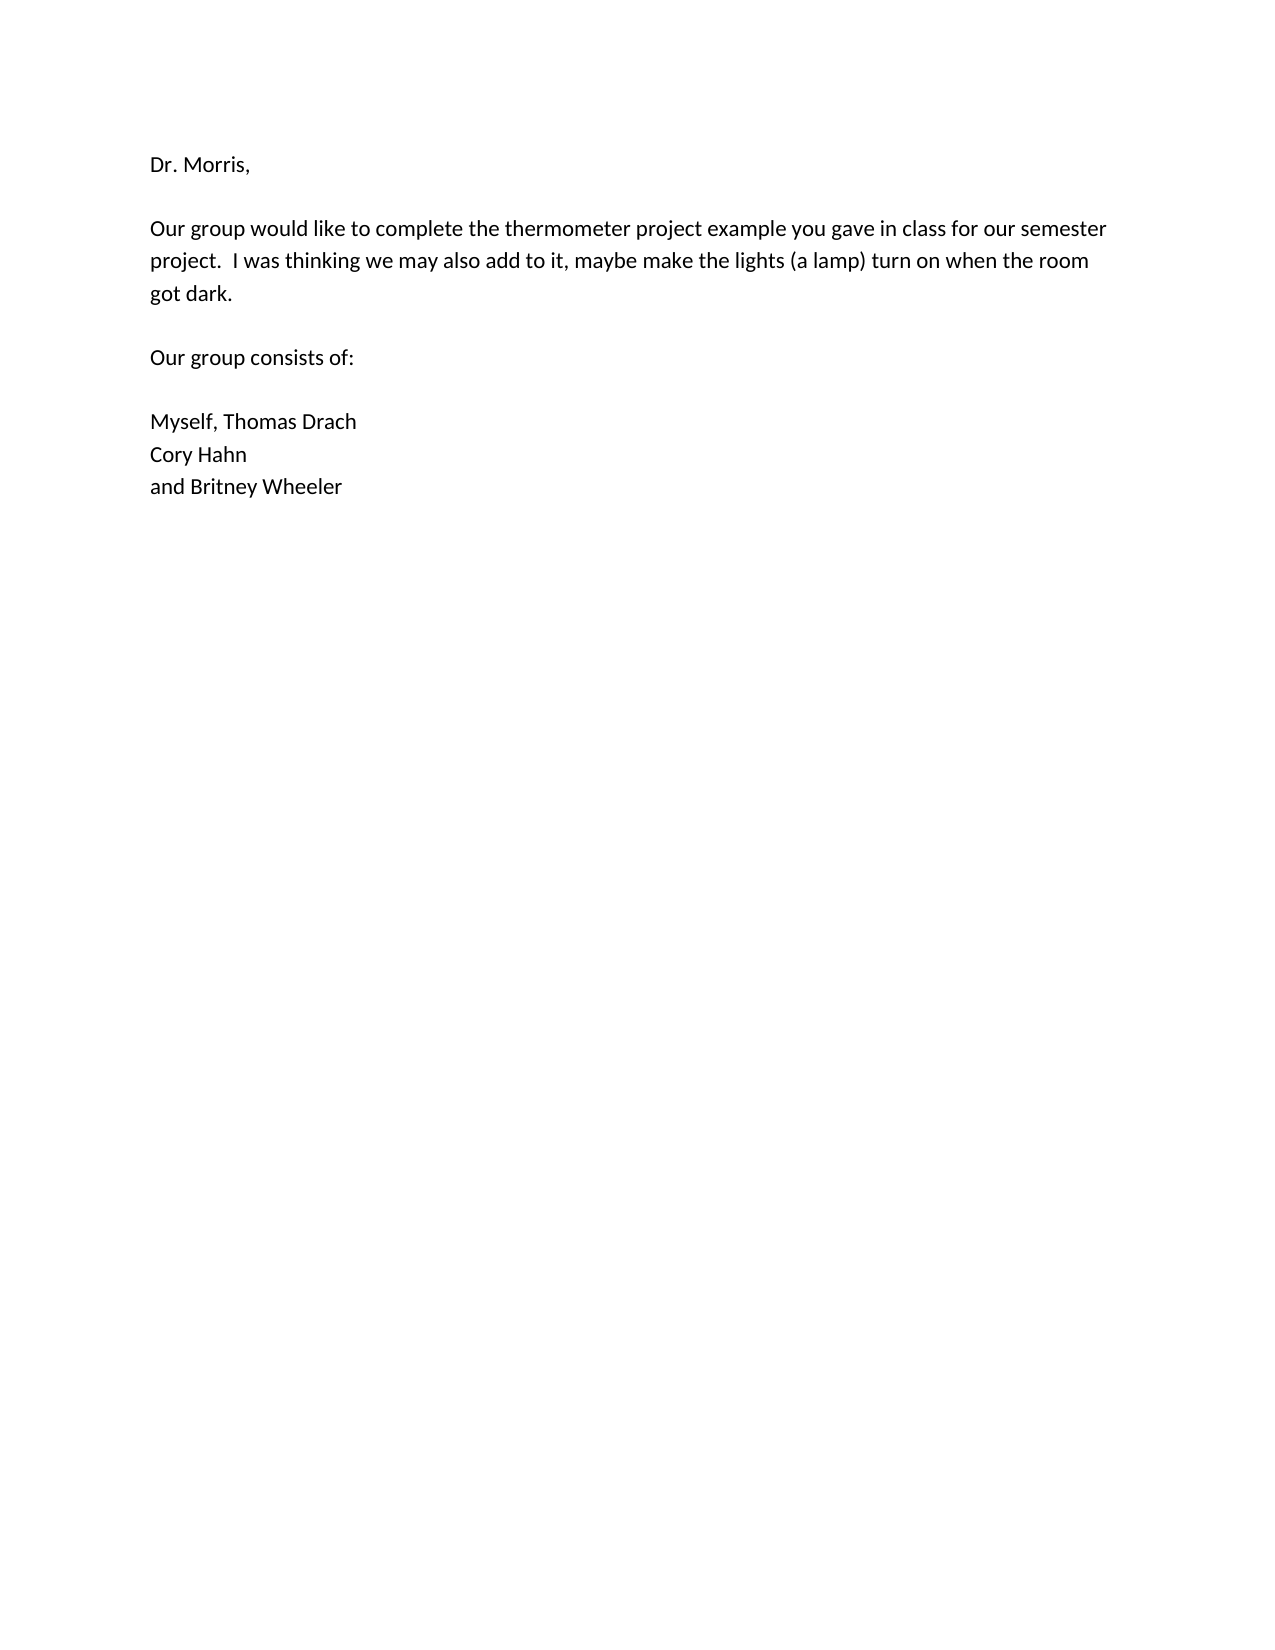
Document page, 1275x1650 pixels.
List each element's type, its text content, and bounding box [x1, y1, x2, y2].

text Dr. Morris, Our group would like to complete the thermometer project example you gave in class for our semester project. I was thinking we may also add to it, maybe make the lights (a lamp) turn on when the room got dark. Our group consists of: Myself, Thomas Drach Cory Hahn and Britney Wheeler [150, 150, 1125, 500]
